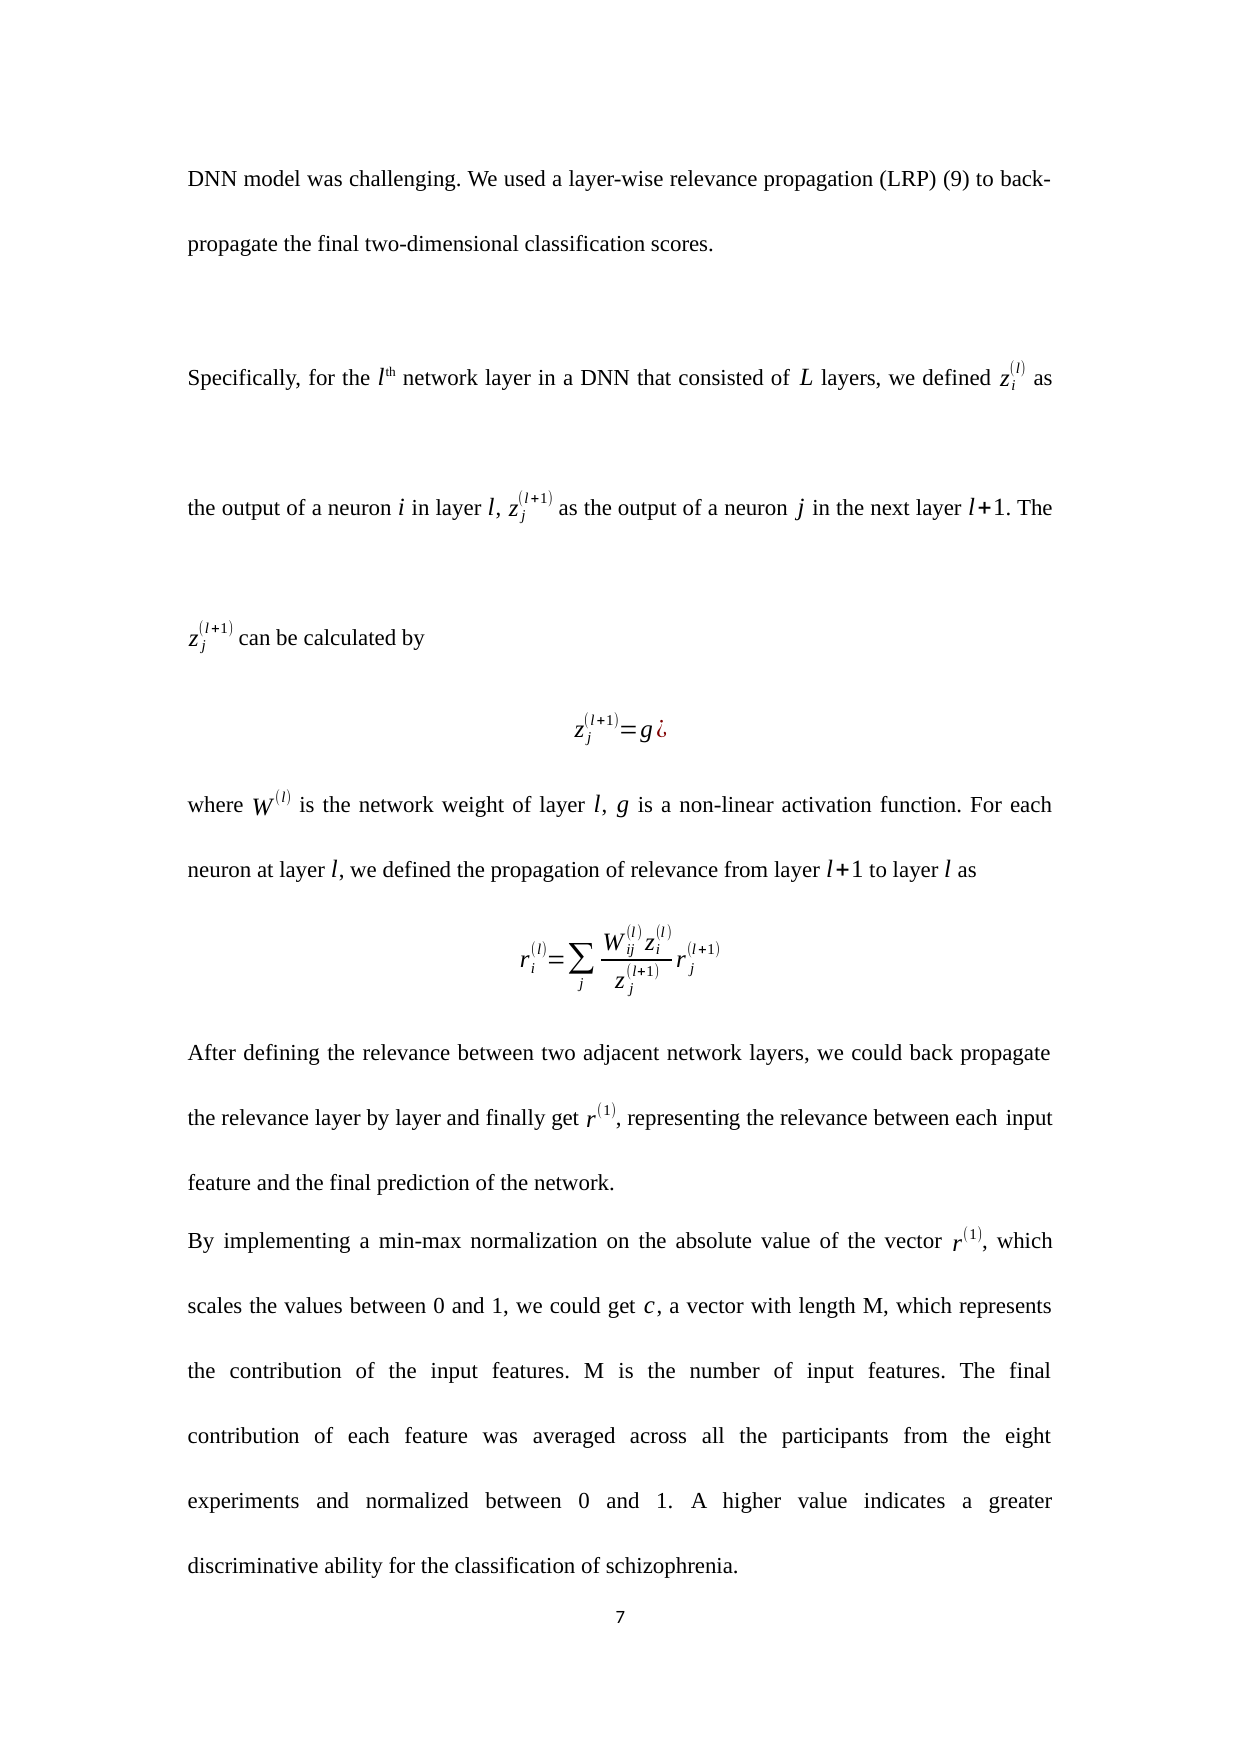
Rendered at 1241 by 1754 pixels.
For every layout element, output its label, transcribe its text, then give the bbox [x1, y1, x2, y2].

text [187, 162, 1053, 259]
text where is the network weight of layer , is a non-linear activation function. For each neuron at layer , we defined the propagation of relevance from layer to layer as [187, 788, 1053, 885]
text By implementing a min-max normalization on the absolute value of the vector , which scales the values between 0 and 1, we could get , a vector with length M, which represents the contribution of the input features. M is the number of input features. The final contribution of each feature was averaged across all the participants from the eight experiments and normalized between 0 and 1. A higher value indicates a greater discriminative ability for the classification of schizophrenia. [187, 1224, 1053, 1582]
text After defining the relevance between two adjacent network layers, we could back propagate the relevance layer by layer and finally get , representing the relevance between each input feature and the final prediction of the network. [187, 1036, 1053, 1198]
text Specifically, for the th network layer in a DNN that consisted of layers, we defined as the output of a neuron in layer , as the output of a neuron in the next layer . The can be calculated by [187, 345, 1053, 670]
